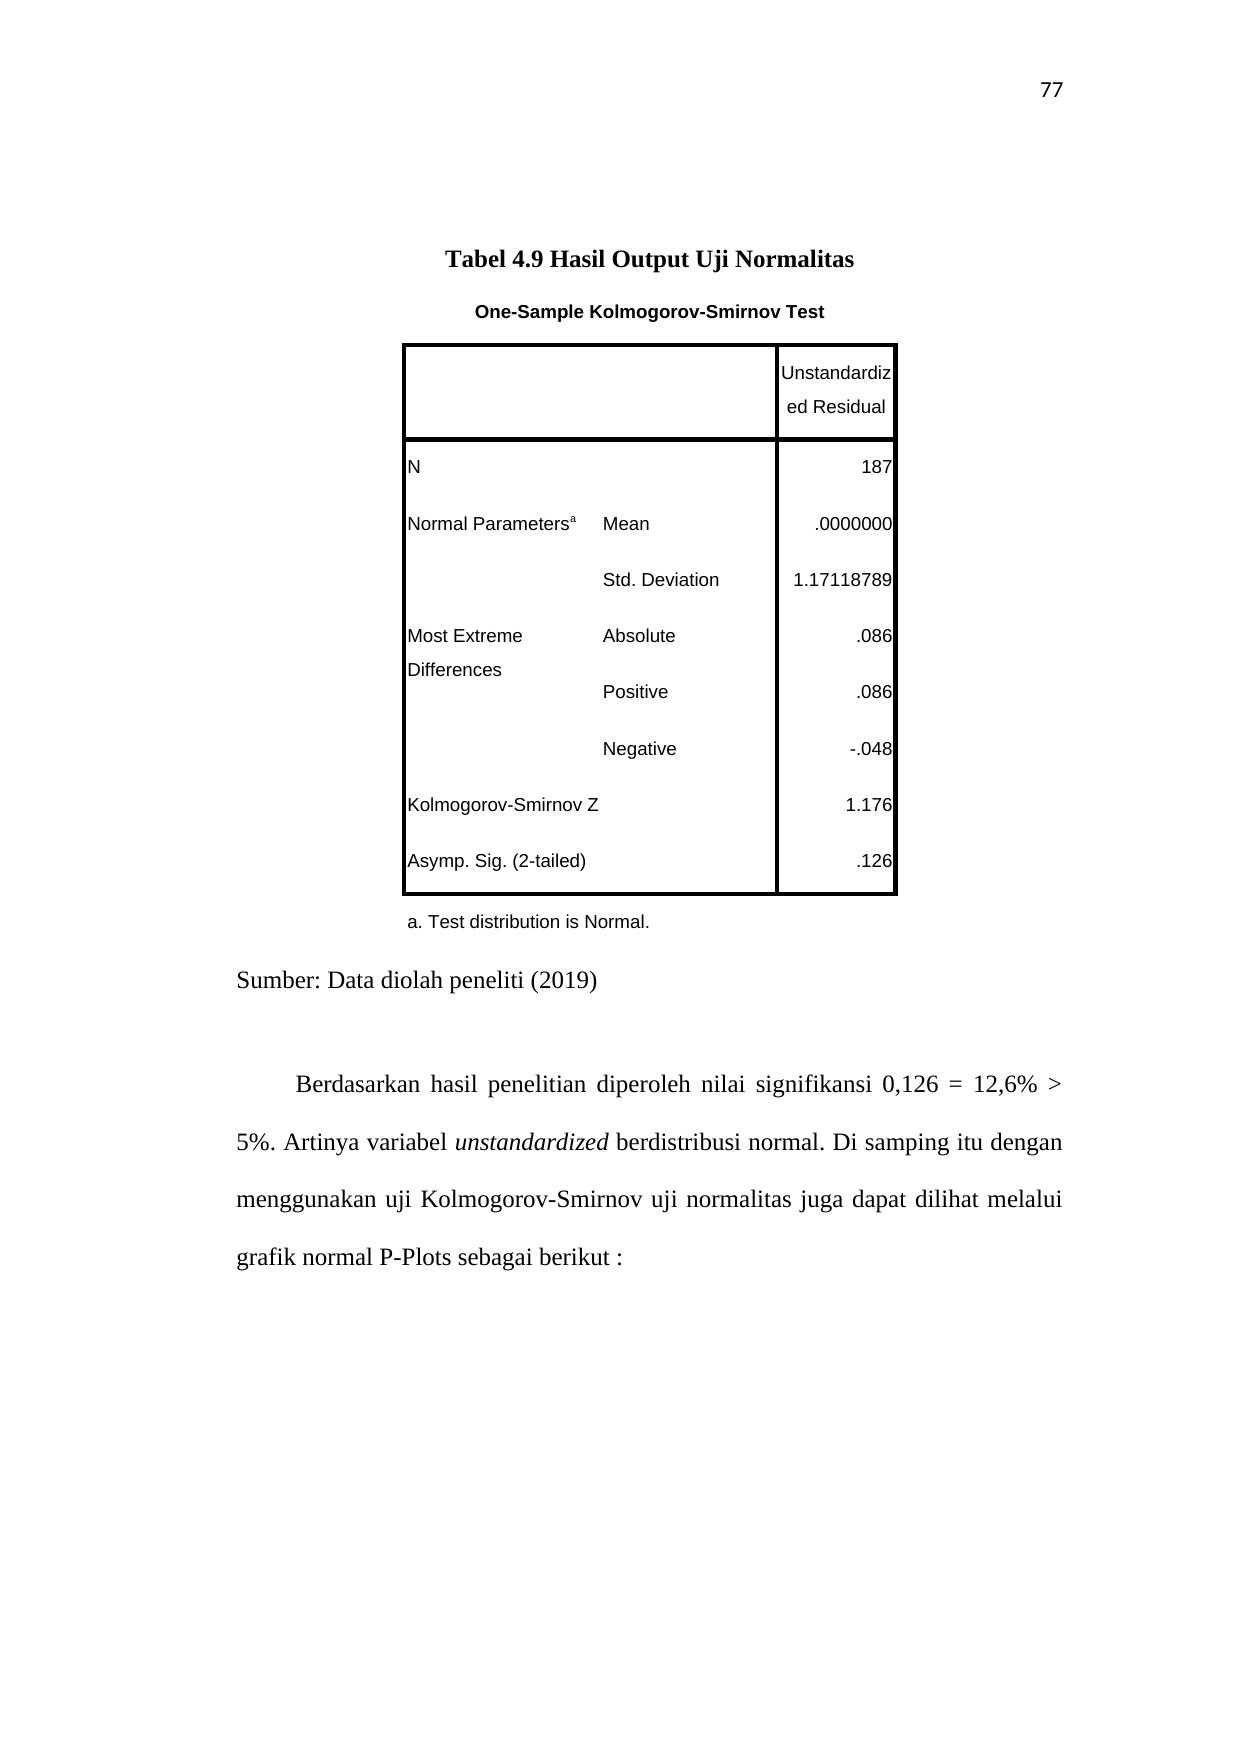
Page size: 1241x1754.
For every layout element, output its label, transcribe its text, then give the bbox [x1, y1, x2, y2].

table_cell Std. Deviation [600, 554, 775, 610]
text Sumber: Data diolah peneliti (2019) [236, 952, 1063, 994]
table_cell 1.176 [779, 779, 893, 835]
table_cell Most Extreme Differences [406, 610, 599, 779]
table_cell -.048 [779, 723, 893, 779]
table_cell .086 [779, 610, 893, 666]
table_cell Absolute [600, 610, 775, 666]
table_cell Positive [600, 666, 775, 723]
table_cell N [406, 442, 775, 498]
table_cell .0000000 [779, 498, 893, 554]
table_cell Asymp. Sig. (2-tailed) [406, 835, 775, 891]
table_cell 187 [779, 442, 893, 498]
table_cell Normal Parametersa [406, 498, 599, 610]
table_cell .126 [779, 835, 893, 891]
table_cell Unstandardized Residual [779, 347, 893, 437]
table_cell a. Test distribution is Normal. [404, 896, 777, 952]
table_cell Kolmogorov-Smirnov Z [406, 779, 775, 835]
table_cell Mean [600, 498, 775, 554]
table_cell Negative [600, 723, 775, 779]
table_header Tabel 4.9 Hasil Output Uji Normalitas One-Sample Kolmogorov-Smirnov Test [404, 236, 895, 342]
table_cell [406, 347, 599, 437]
table_cell .086 [779, 666, 893, 723]
table_cell [600, 347, 775, 437]
text Berdasarkan hasil penelitian diperoleh nilai signifikansi 0,126 = 12,6% > 5%. Artinya variabel unstandardized berdistribusi normal. Di samping itu dengan menggunakan uji Kolmogorov-Smirnov uji normalitas juga dapat dilihat melalui grafik normal P-Plots sebagai berikut : [236, 1069, 1063, 1270]
table_cell 1.17118789 [779, 554, 893, 610]
